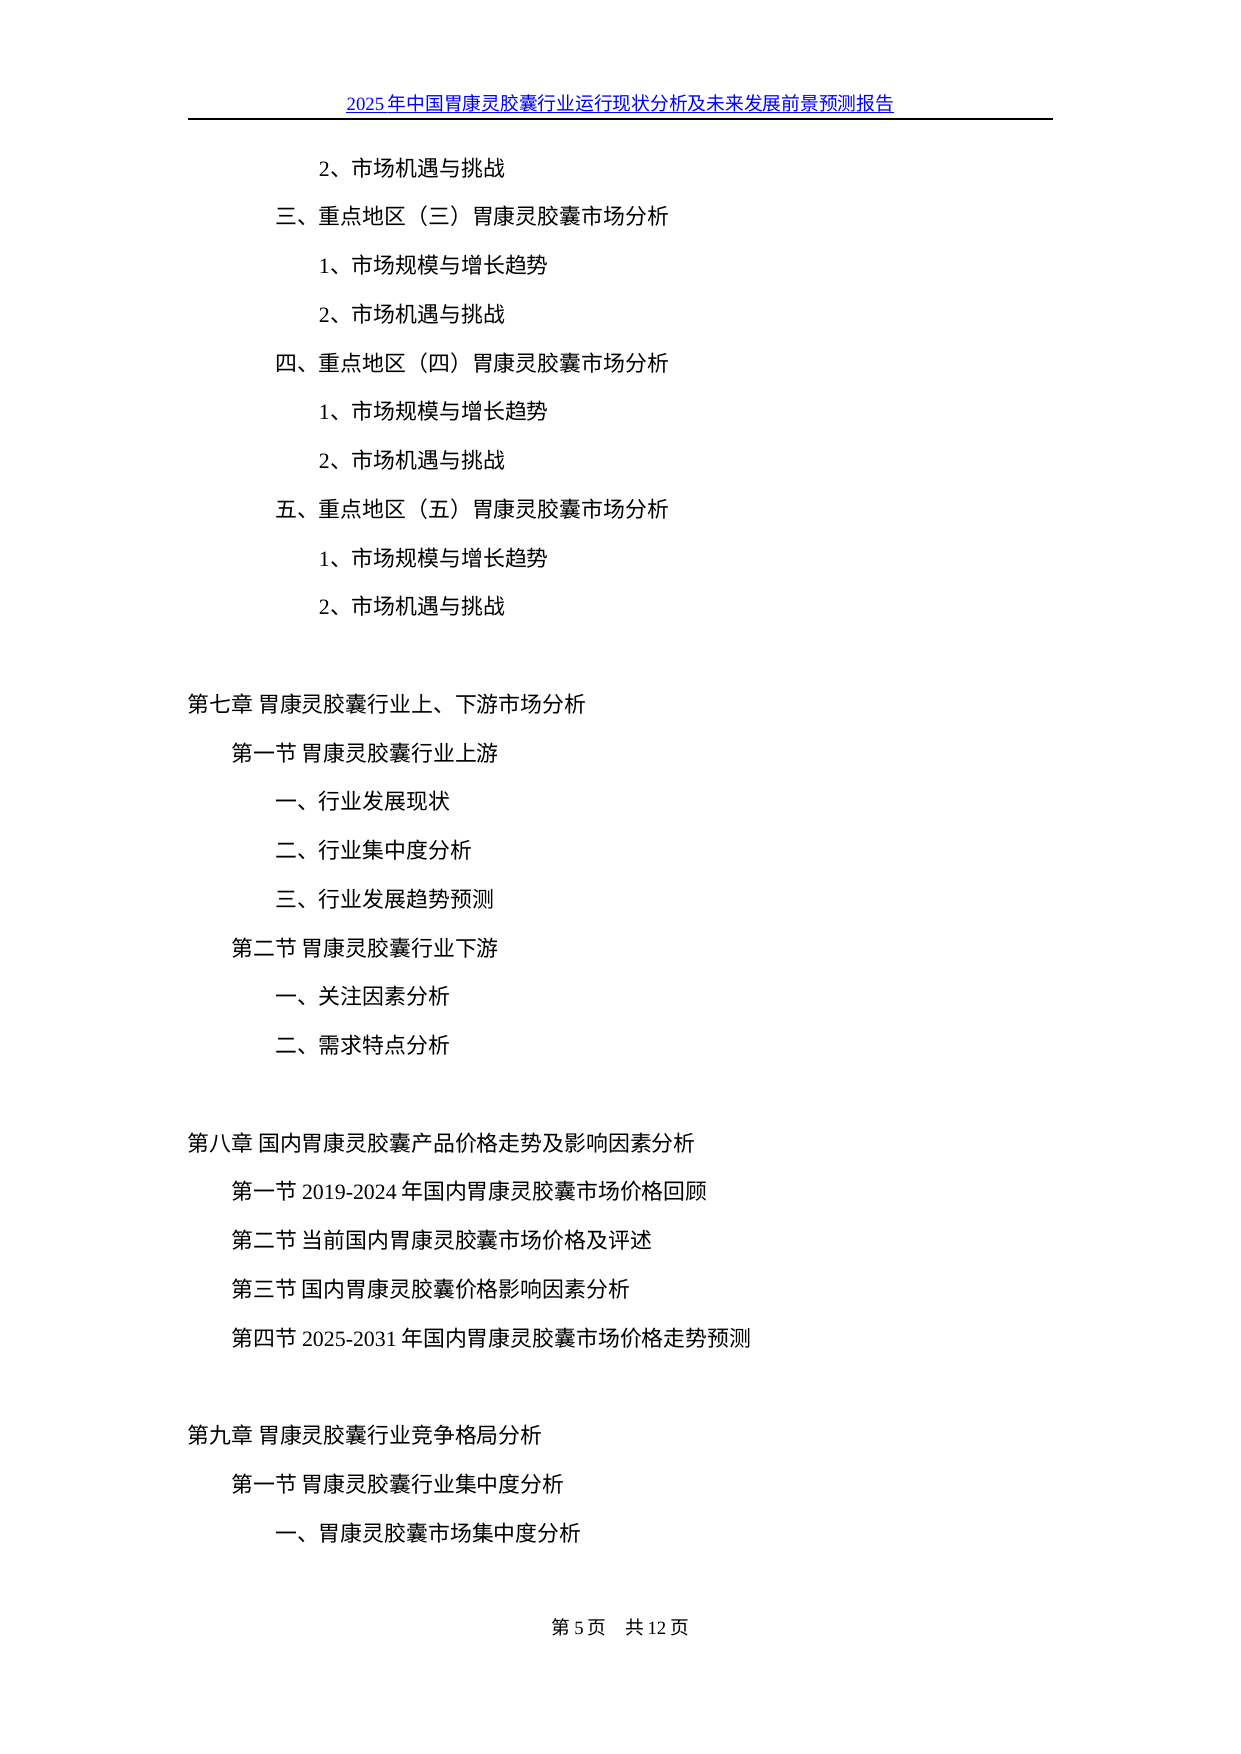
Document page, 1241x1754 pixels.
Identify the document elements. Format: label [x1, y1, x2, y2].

text [187, 150, 1053, 1548]
